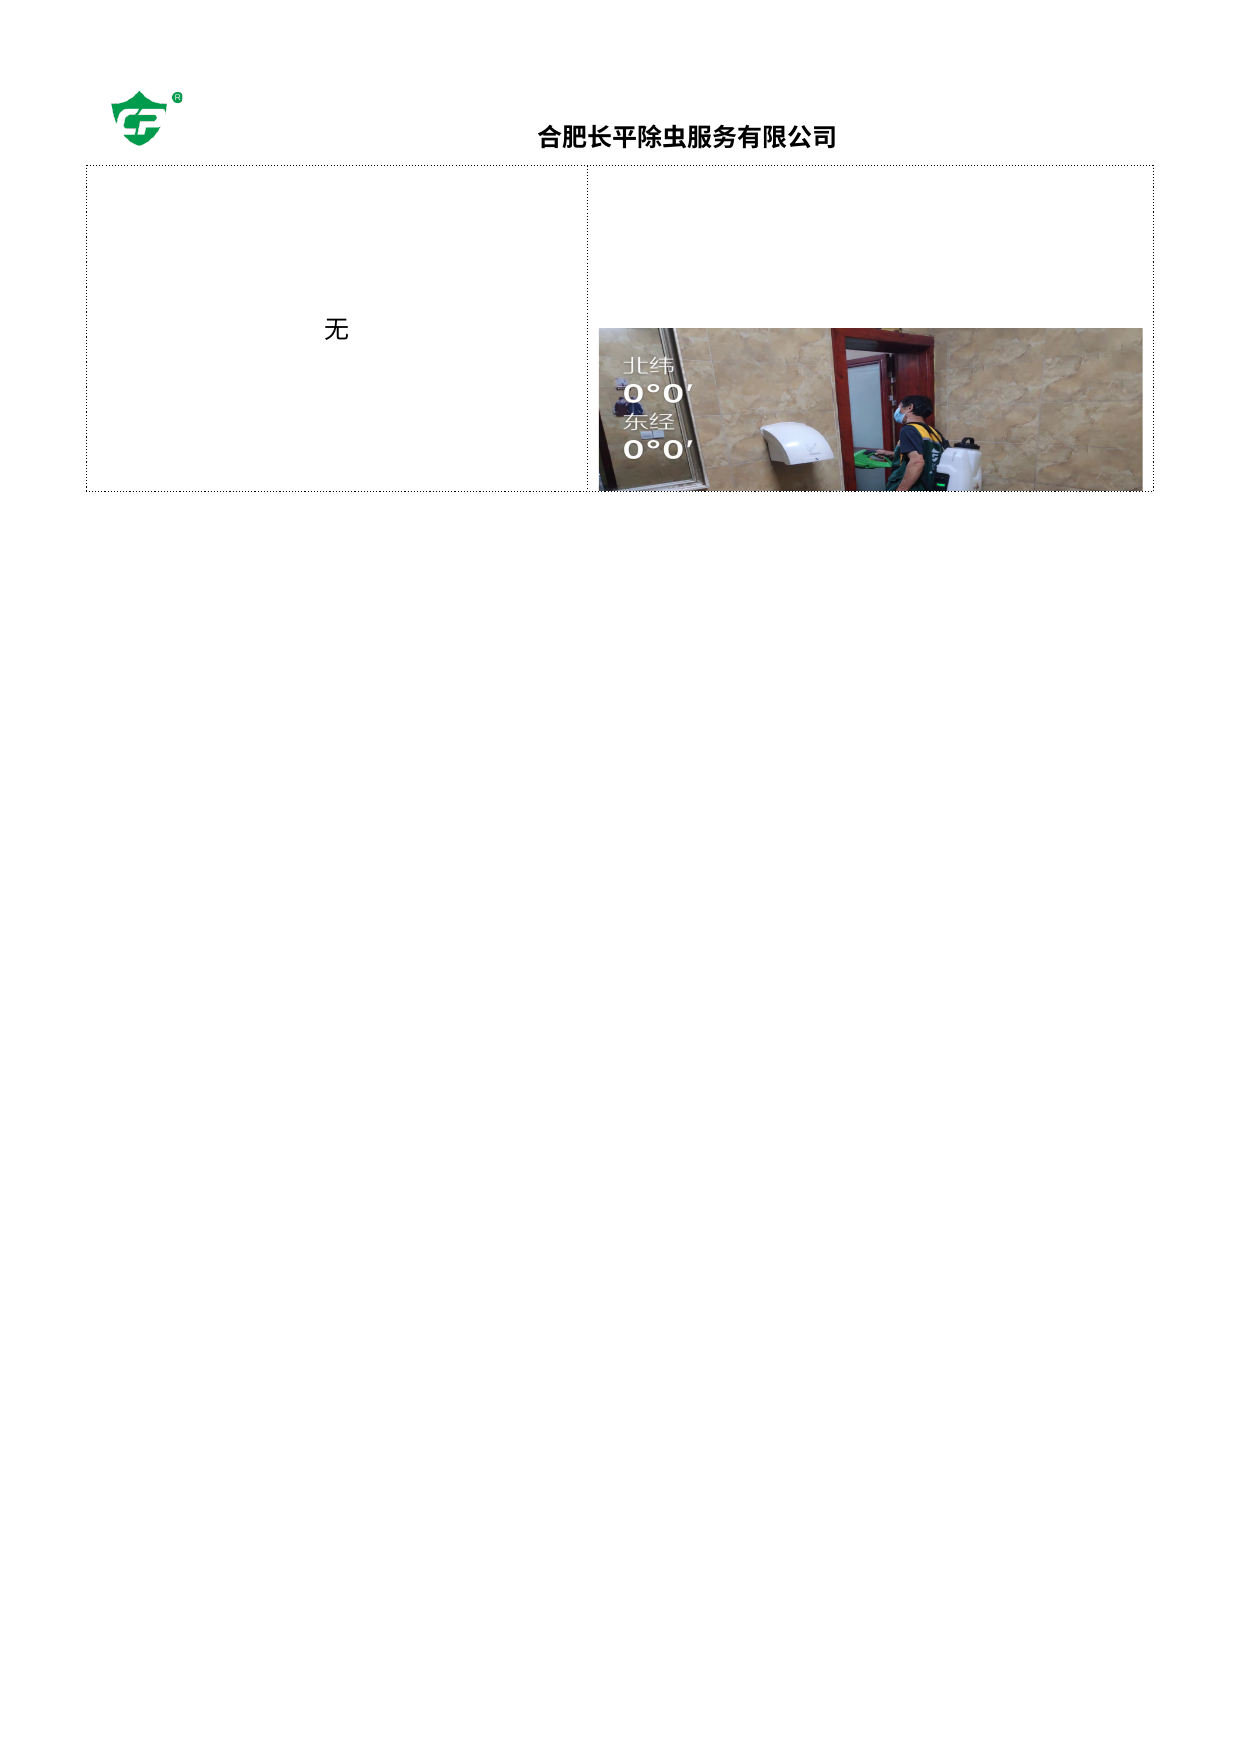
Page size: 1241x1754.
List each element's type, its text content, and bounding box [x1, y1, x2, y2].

picture [111, 90, 183, 146]
picture [598, 328, 1143, 491]
table_cell 无 [86, 165, 588, 491]
